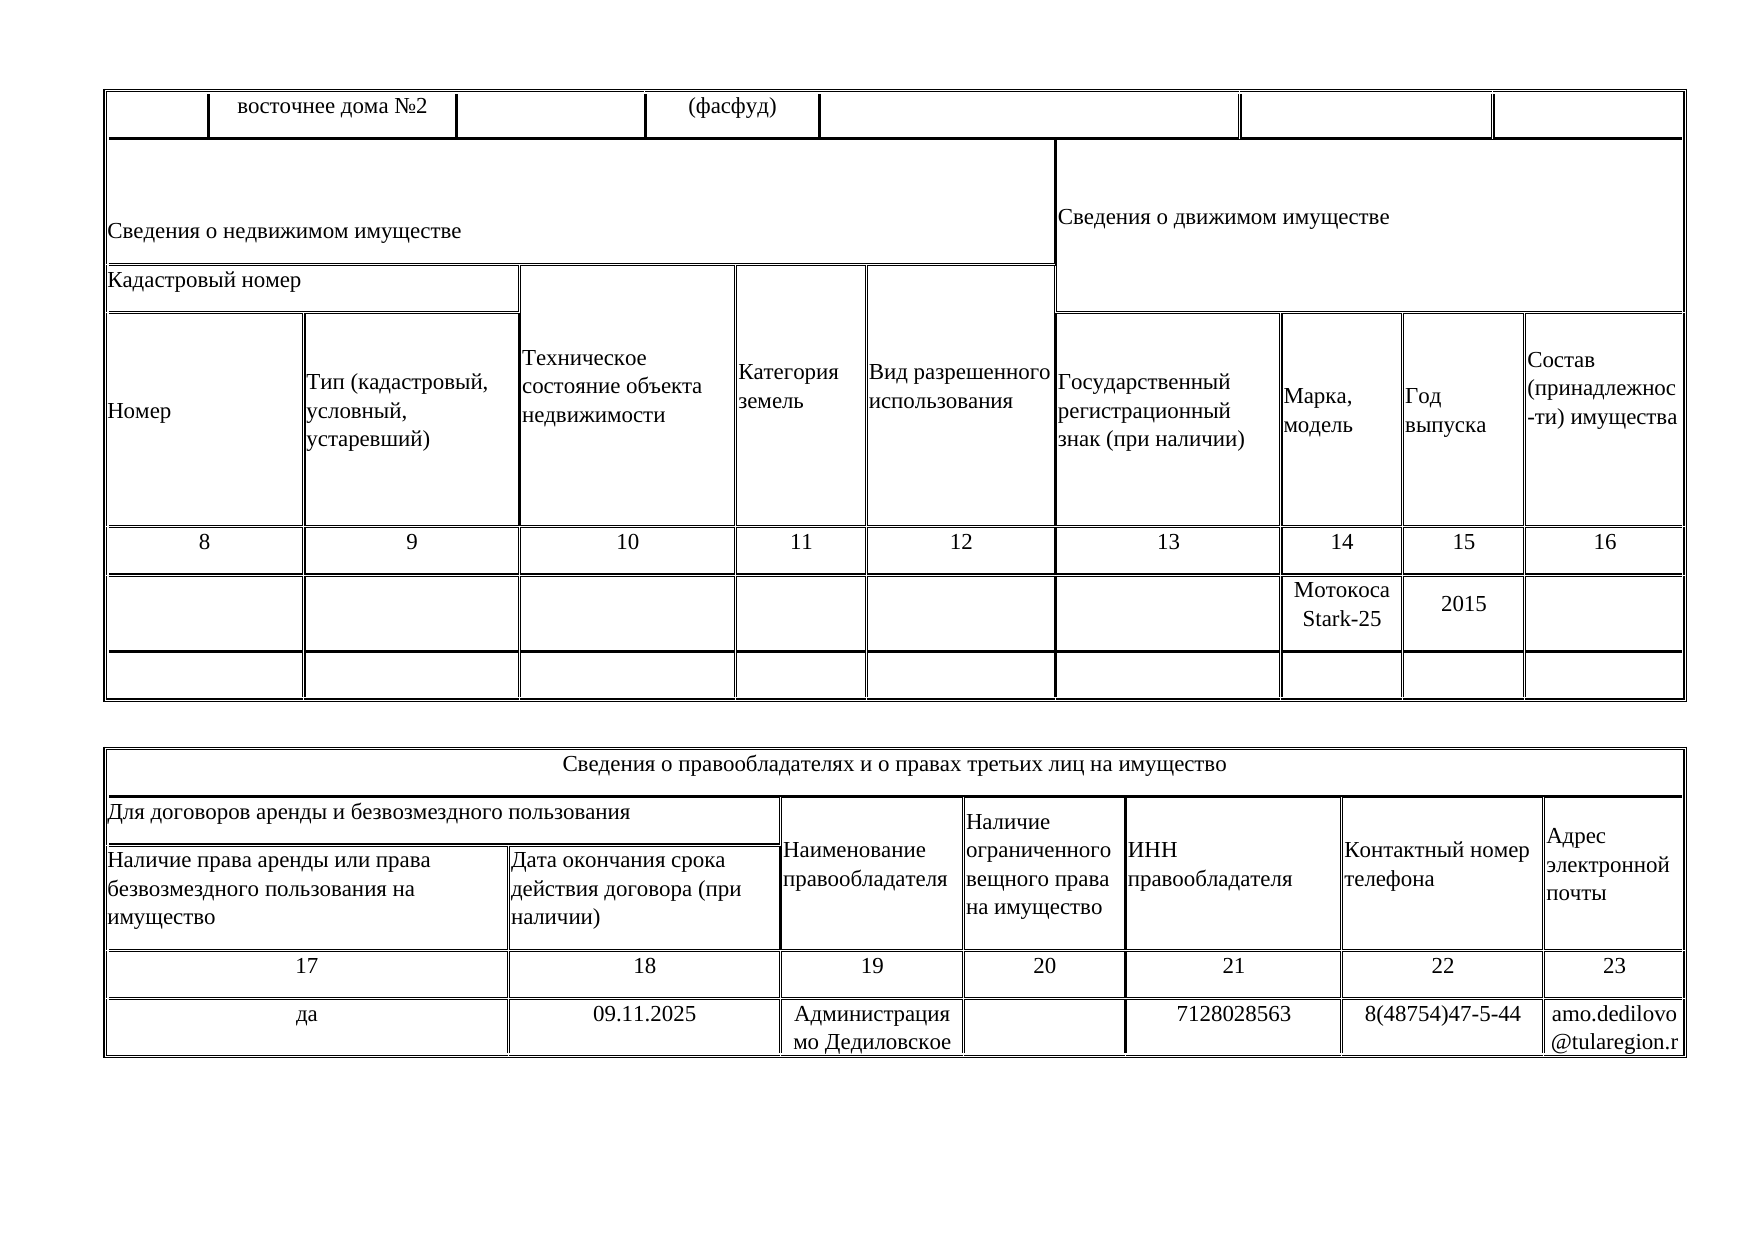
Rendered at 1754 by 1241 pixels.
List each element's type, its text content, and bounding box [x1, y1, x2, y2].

table_cell Марка, модель [1283, 314, 1401, 525]
table_cell [868, 577, 1054, 650]
table_cell 19 [782, 952, 962, 997]
table_cell Наименование правообладателя [782, 798, 962, 948]
table_cell 8 [105, 525, 304, 573]
table_cell 17 [107, 949, 507, 997]
table_cell 20 [965, 952, 1124, 997]
table_cell 21 [1127, 952, 1340, 997]
table_cell 09.11.2025 [509, 1000, 781, 1055]
table_cell [1526, 573, 1684, 650]
table_cell Номер [105, 311, 304, 525]
table_cell ИНН правообладателя [1127, 798, 1340, 948]
table_cell Год выпуска [1404, 314, 1523, 525]
table_cell [1525, 650, 1683, 698]
table_cell 22 [1343, 952, 1542, 997]
table_cell [107, 573, 302, 650]
table_cell 8(48754)47-5-44 [1342, 1000, 1544, 1055]
table_cell 12 [868, 528, 1054, 573]
table_cell Контактный номер телефона [1343, 798, 1542, 948]
table_cell Категория земель [737, 266, 865, 525]
table_cell [520, 653, 736, 698]
table_cell [1055, 650, 1281, 698]
table_cell [1057, 577, 1279, 650]
table_cell 13 [1057, 528, 1279, 573]
table_cell 7128028563 [1125, 1000, 1342, 1055]
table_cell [1544, 997, 1685, 1055]
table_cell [208, 92, 456, 137]
table_cell Мотокоса Stark-25 [1283, 577, 1401, 650]
table_cell да [105, 997, 508, 1055]
table_cell 10 [521, 528, 734, 573]
table_cell Сведения о движимом имуществе [1057, 137, 1683, 311]
table_cell 18 [510, 952, 779, 997]
table_cell [107, 650, 304, 698]
table_header Сведения о правообладателях и о правах третьих лиц на имущество [107, 750, 1683, 795]
table_cell Для договоров аренды и безвозмездного пользования [107, 795, 779, 843]
table_cell [964, 1000, 1125, 1055]
table_cell Адрес электронной почты [1545, 795, 1683, 948]
table_cell Вид разрешенного использования [868, 266, 1054, 525]
table_cell [306, 577, 518, 650]
table_cell 3 [107, 92, 208, 137]
table_cell 2015 [1404, 577, 1523, 650]
table_cell 9 [306, 528, 518, 573]
table_cell Кадастровый номер [107, 263, 518, 311]
table_cell [1403, 653, 1525, 698]
table_cell Наличие ограниченного вещного права на имущество [965, 798, 1124, 948]
table_cell Государственный регистрационный знак (при наличии) [1057, 314, 1279, 525]
table_cell Тип (кадастровый, условный, устаревший) [306, 314, 518, 525]
table_cell Состав (принадлежнос-ти) имущества [1525, 311, 1685, 525]
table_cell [645, 92, 819, 137]
table_cell [737, 577, 865, 650]
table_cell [781, 1000, 963, 1055]
table_cell 11 [737, 528, 865, 573]
table_cell 23 [1545, 949, 1684, 997]
table_cell Техническое состояние объекта недвижимости [521, 266, 734, 525]
table_cell Сведения о недвижимом имуществе [107, 137, 1054, 262]
table_cell [1281, 653, 1403, 698]
table_cell Наличие права аренды или права безвозмездного пользования на имущество [107, 843, 507, 948]
table_cell [304, 653, 519, 698]
table_cell 50 [1240, 90, 1493, 137]
table_cell павильон [456, 90, 645, 137]
table_cell [736, 653, 866, 698]
table_cell 16 [1525, 525, 1685, 573]
table_cell кв.м [1493, 92, 1683, 137]
table_cell площадь [819, 90, 1240, 137]
table_cell 15 [1404, 528, 1523, 573]
table_cell 14 [1283, 528, 1401, 573]
table_cell Дата окончания срока действия договора (при наличии) [510, 847, 779, 948]
table_cell [866, 653, 1055, 698]
table_cell [521, 577, 734, 650]
